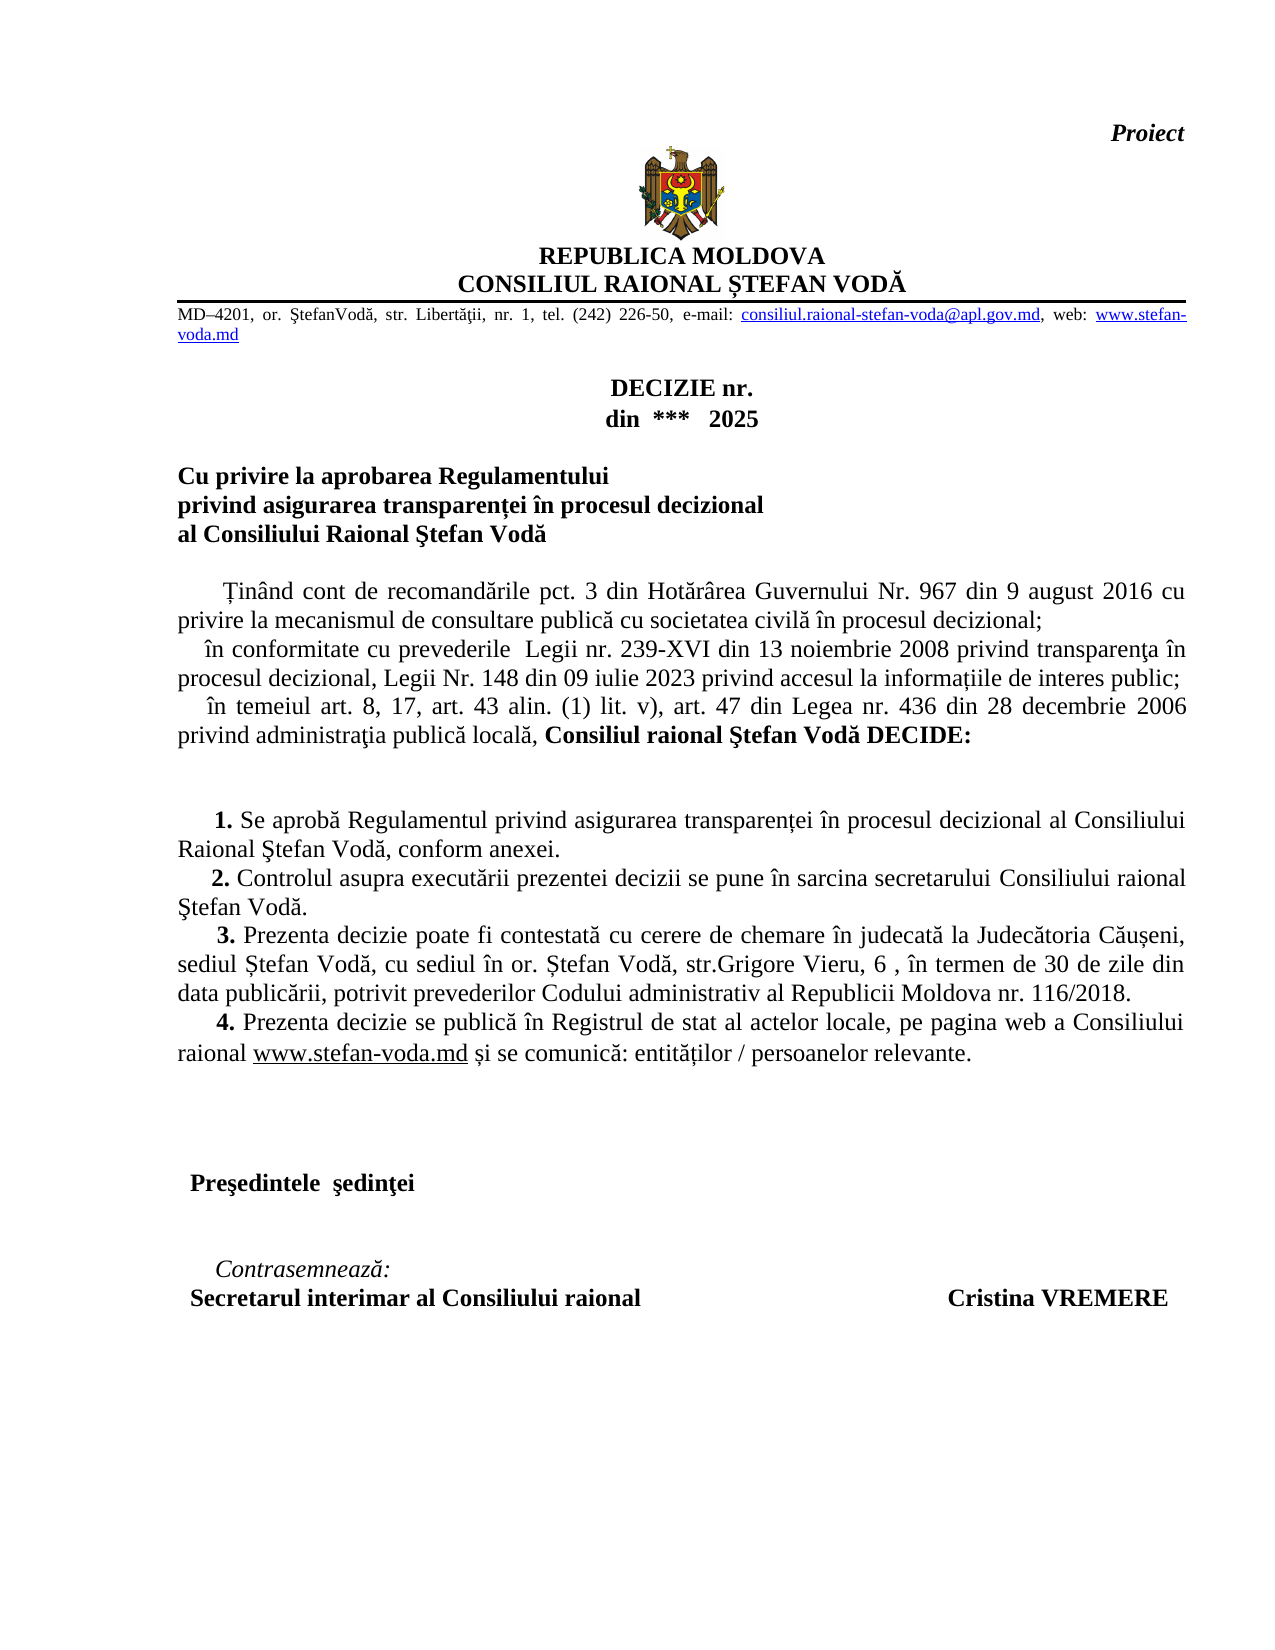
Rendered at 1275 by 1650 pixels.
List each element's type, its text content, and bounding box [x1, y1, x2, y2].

text Ținând cont de recomandările pct. 3 din Hotărârea Guvernului Nr. 967 din 9 august 2016 cu privire la mecanismul de consultare publică cu societatea civilă în procesul decizional; [177, 576, 1186, 634]
text DECIZIE nr. [177, 373, 1186, 402]
picture [638, 146, 725, 241]
text al Consiliului Raional Ştefan Vodă [177, 519, 1186, 548]
text MD–4201, or. ŞtefanVodă, str. Libertăţii, nr. 1, tel. (242) 226-50, e-mail: consiliul.raional-stefan-voda@apl.gov.md, web: www.stefan-voda.md [177, 303, 1186, 344]
text REPUBLICA MOLDOVA [177, 241, 1186, 269]
text CONSILIUL RAIONAL ȘTEFAN VODĂ [177, 269, 1186, 300]
text în temeiul art. 8, 17, art. 43 alin. (1) lit. v), art. 47 din Legea nr. 436 din 28 decembrie 2006 privind administraţia publică locală, Consiliul raional Ştefan Vodă DECIDE: [177, 691, 1186, 749]
text în conformitate cu prevederile Legii nr. 239-XVI din 13 noiembrie 2008 privind transparenţa în procesul decizional, Legii Nr. 148 din 09 iulie 2023 privind accesul la informațiile de interes public; [177, 634, 1186, 691]
text Preşedintele şedinţei [177, 1168, 1186, 1197]
text Secretarul interimar al Consiliului raional Cristina VREMERE [177, 1283, 1186, 1312]
text 1. Se aprobă Regulamentul privind asigurarea transparenței în procesul decizional al Consiliului Raional Ştefan Vodă, conform anexei. [177, 806, 1186, 863]
text 2. Controlul asupra executării prezentei decizii se pune în sarcina secretarului Consiliului raional Ştefan Vodă. [177, 863, 1186, 921]
text Cu privire la aprobarea Regulamentului [177, 461, 1186, 490]
text din *** 2025 [177, 404, 1186, 433]
text 3. Prezenta decizie poate fi contestată cu cerere de chemare în judecată la Judecătoria Căușeni, sediul Ștefan Vodă, cu sediul în or. Ștefan Vodă, str.Grigore Vieru, 6 , în termen de 30 de zile din data publicării, potrivit prevederilor Codului administrativ al Republicii Moldova nr. 116/2018. [177, 921, 1186, 1007]
text Proiect [177, 118, 1186, 147]
text privind asigurarea transparenței în procesul decizional [177, 490, 1186, 519]
text 4. Prezenta decizie se publică în Registrul de stat al actelor locale, pe pagina web a Consiliului raional www.stefan-voda.md și se comunică: entităților / persoanelor relevante. [177, 1007, 1186, 1067]
text Contrasemnează: [177, 1254, 1186, 1283]
